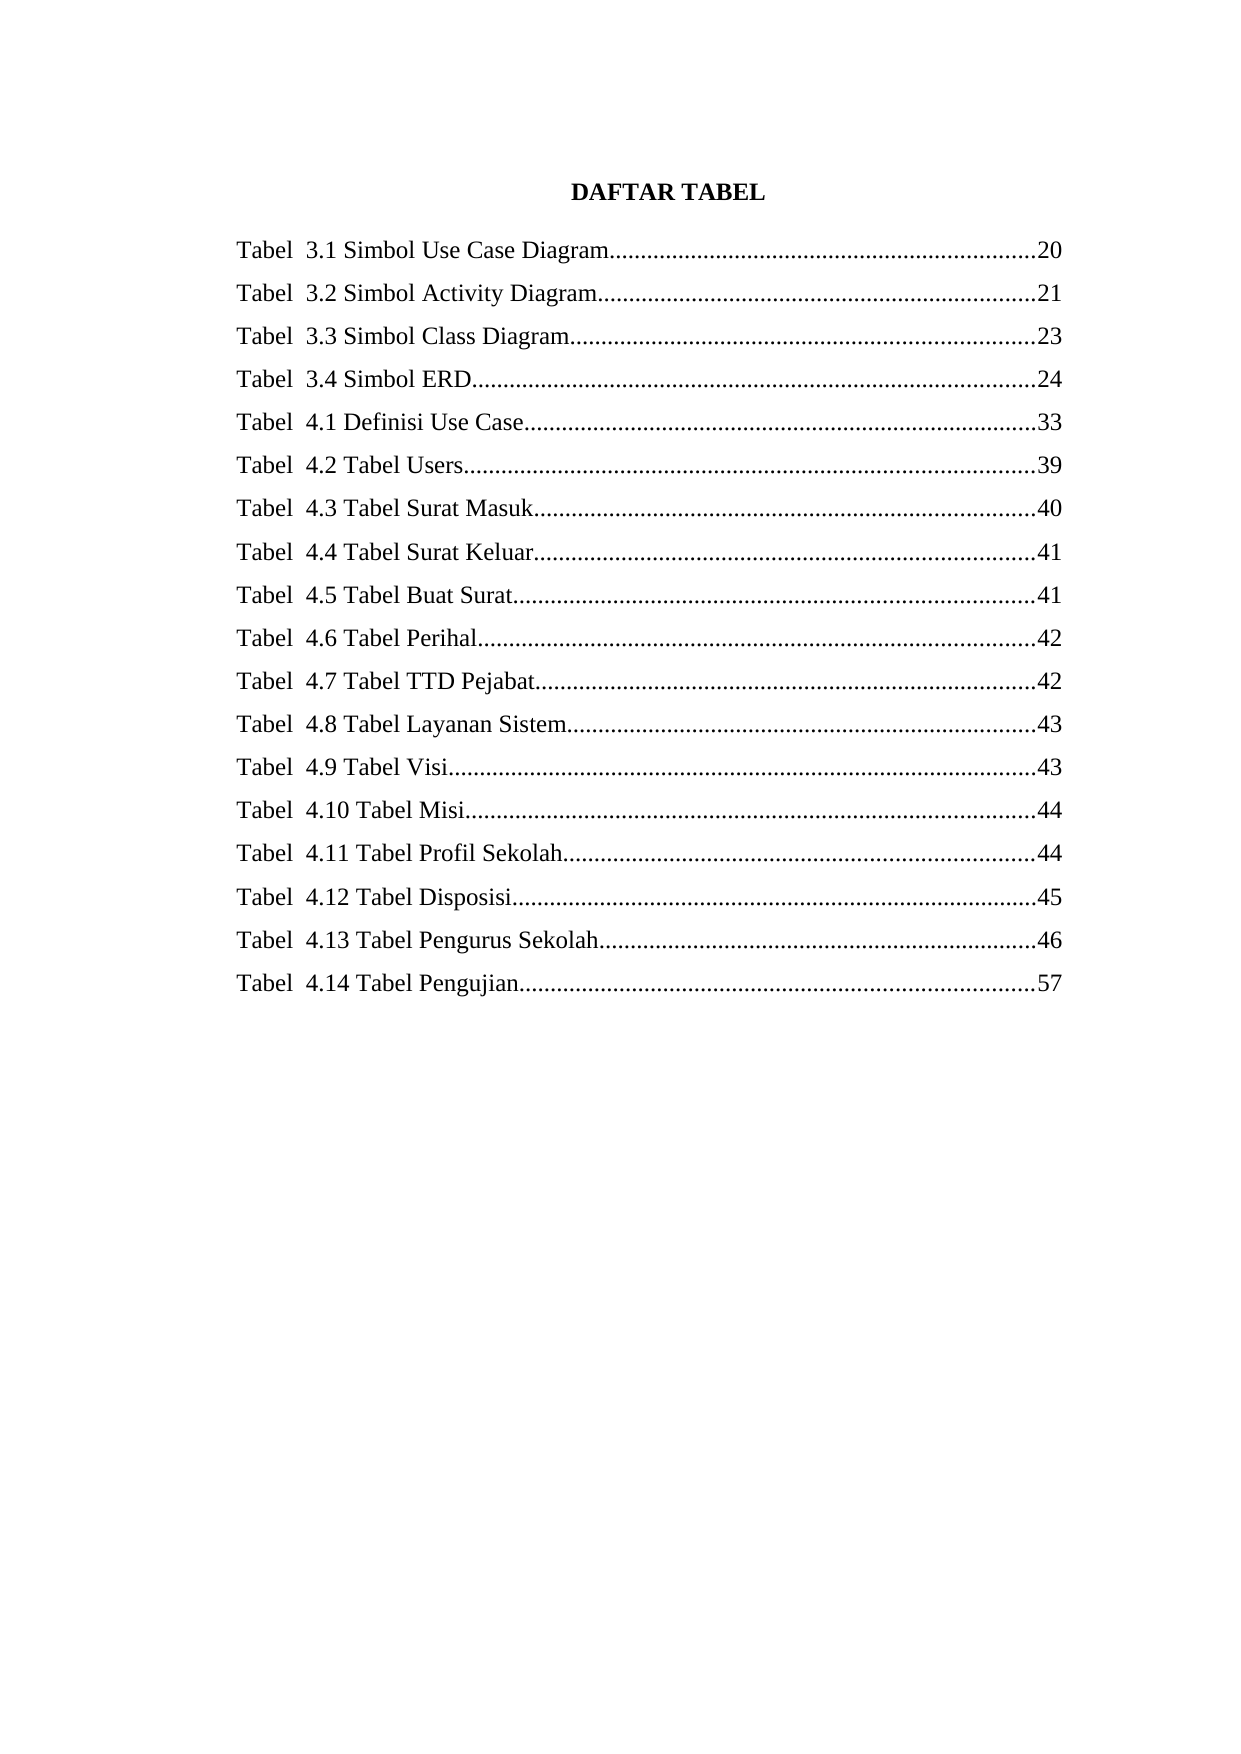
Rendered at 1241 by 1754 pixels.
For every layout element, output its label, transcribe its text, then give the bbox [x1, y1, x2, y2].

text Tabel 3.3 Simbol Class Diagram 23 [236, 321, 1063, 350]
text Tabel 4.6 Tabel Perihal 42 [236, 623, 1063, 652]
text Tabel 4.9 Tabel Visi 43 [236, 752, 1063, 781]
text Tabel 4.3 Tabel Surat Masuk 40 [236, 493, 1063, 522]
text Tabel 3.2 Simbol Activity Diagram 21 [236, 278, 1063, 307]
text Tabel 4.10 Tabel Misi 44 [236, 795, 1063, 824]
text Tabel 4.14 Tabel Pengujian 57 [236, 968, 1063, 997]
text Tabel 4.2 Tabel Users 39 [236, 450, 1063, 479]
text Tabel 3.1 Simbol Use Case Diagram 20 [236, 235, 1063, 263]
text Tabel 4.13 Tabel Pengurus Sekolah 46 [236, 925, 1063, 953]
text Tabel 3.4 Simbol ERD 24 [236, 364, 1063, 393]
text Tabel 4.5 Tabel Buat Surat 41 [236, 580, 1063, 608]
text Tabel 4.4 Tabel Surat Keluar 41 [236, 537, 1063, 565]
text Tabel 4.7 Tabel TTD Pejabat 42 [236, 666, 1063, 695]
text Tabel 4.12 Tabel Disposisi 45 [236, 882, 1063, 910]
text Tabel 4.1 Definisi Use Case 33 [236, 407, 1063, 436]
text Tabel 4.11 Tabel Profil Sekolah 44 [236, 838, 1063, 867]
text Tabel 4.8 Tabel Layanan Sistem 43 [236, 709, 1063, 738]
subtitle DAFTAR TABEL [274, 177, 1063, 206]
